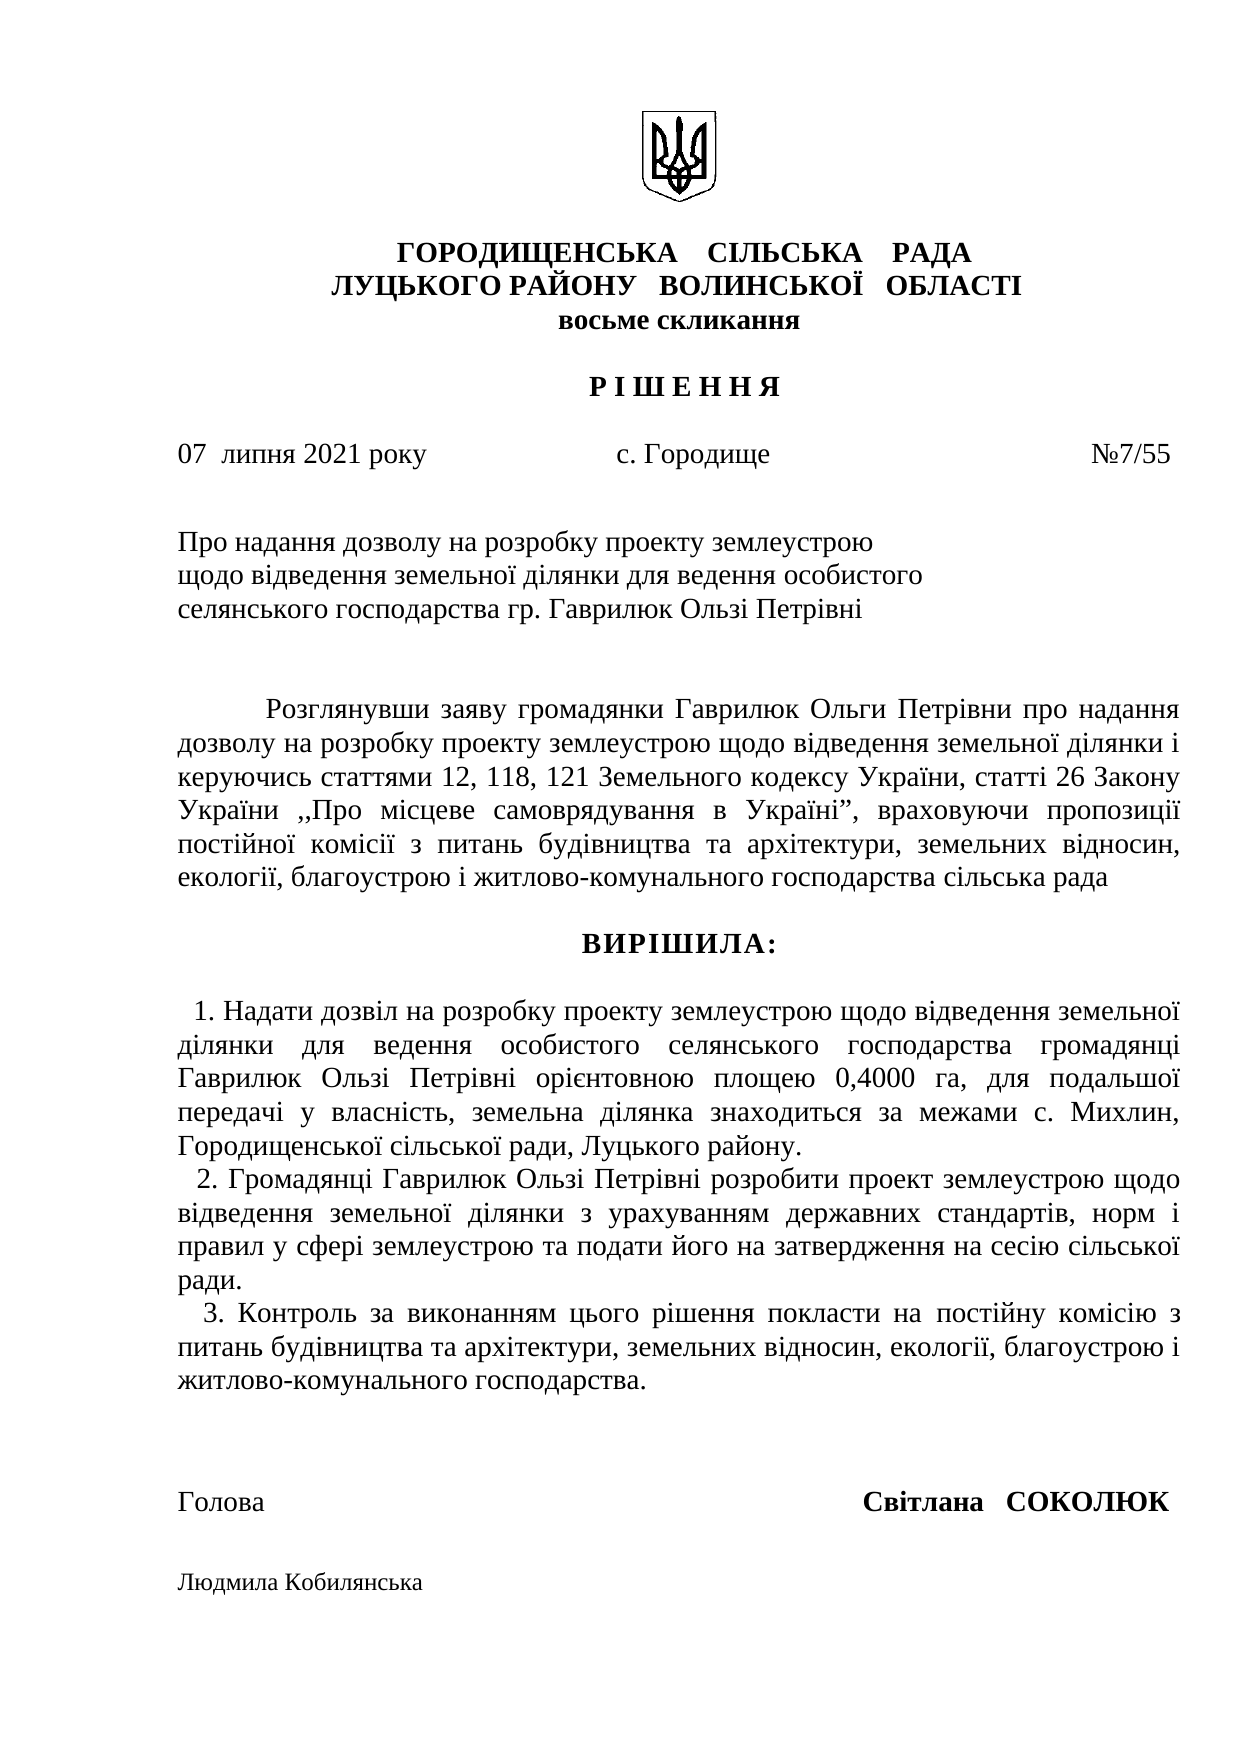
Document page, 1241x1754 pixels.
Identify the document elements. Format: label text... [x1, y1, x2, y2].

text ГОРОДИЩЕНСЬКА СІЛЬСЬКА РАДА [177, 235, 1191, 268]
text Голова Світлана СОКОЛЮК [177, 1484, 1181, 1517]
text 3. Контроль за виконанням цього рішення покласти на постійну комісію з питань будівництва та архітектури, земельних відносин, екології, благоустрою і житлово-комунального господарства. [177, 1295, 1181, 1396]
text 2. Громадянці Гаврилюк Ользі Петрівні розробити проект землеустрою щодо відведення земельної ділянки з урахуванням державних стандартів, норм і правил у сфері землеустрою та подати його на затвердження на сесію сільської ради. [177, 1161, 1181, 1295]
text Людмила Кобилянська [177, 1567, 1181, 1596]
text ЛУЦЬКОГО РАЙОНУ ВОЛИНСЬКОЇ ОБЛАСТІ [177, 268, 1177, 302]
text Р І Ш Е Н Н Я [177, 369, 1191, 402]
text Розглянувши заяву громадянки Гаврилюк Ольги Петрівни про надання дозволу на розробку проекту землеустрою щодо відведення земельної ділянки і керуючись статтями 12, 118, 121 Земельного кодексу України, статті 26 Закону України ,,Про місцеве самоврядування в Україні”, враховуючи пропозиції постійної комісії з питань будівництва та архітектури, земельних відносин, екології, благоустрою і житлово-комунального господарства сільська рада [177, 692, 1181, 893]
text селянського господарства гр. Гаврилюк Ользі Петрівні [177, 591, 1181, 624]
text ВИРІШИЛА: [177, 926, 1181, 960]
picture [641, 110, 717, 202]
text Про надання дозволу на розробку проекту землеустрою [177, 524, 1181, 557]
text 07 липня 2021 року с. Городище №7/55 [177, 436, 1181, 469]
text 1. Надати дозвіл на розробку проекту землеустрою щодо відведення земельної ділянки для ведення особистого селянського господарства громадянці Гаврилюк Ользі Петрівні орієнтовною площею 0,4000 га, для подальшої передачі у власність, земельна ділянка знаходиться за межами с. Михлин, Городищенської сільської ради, Луцького району. [177, 993, 1181, 1161]
text щодо відведення земельної ділянки для ведення особистого [177, 557, 1181, 591]
text восьме скликання [177, 302, 1181, 335]
